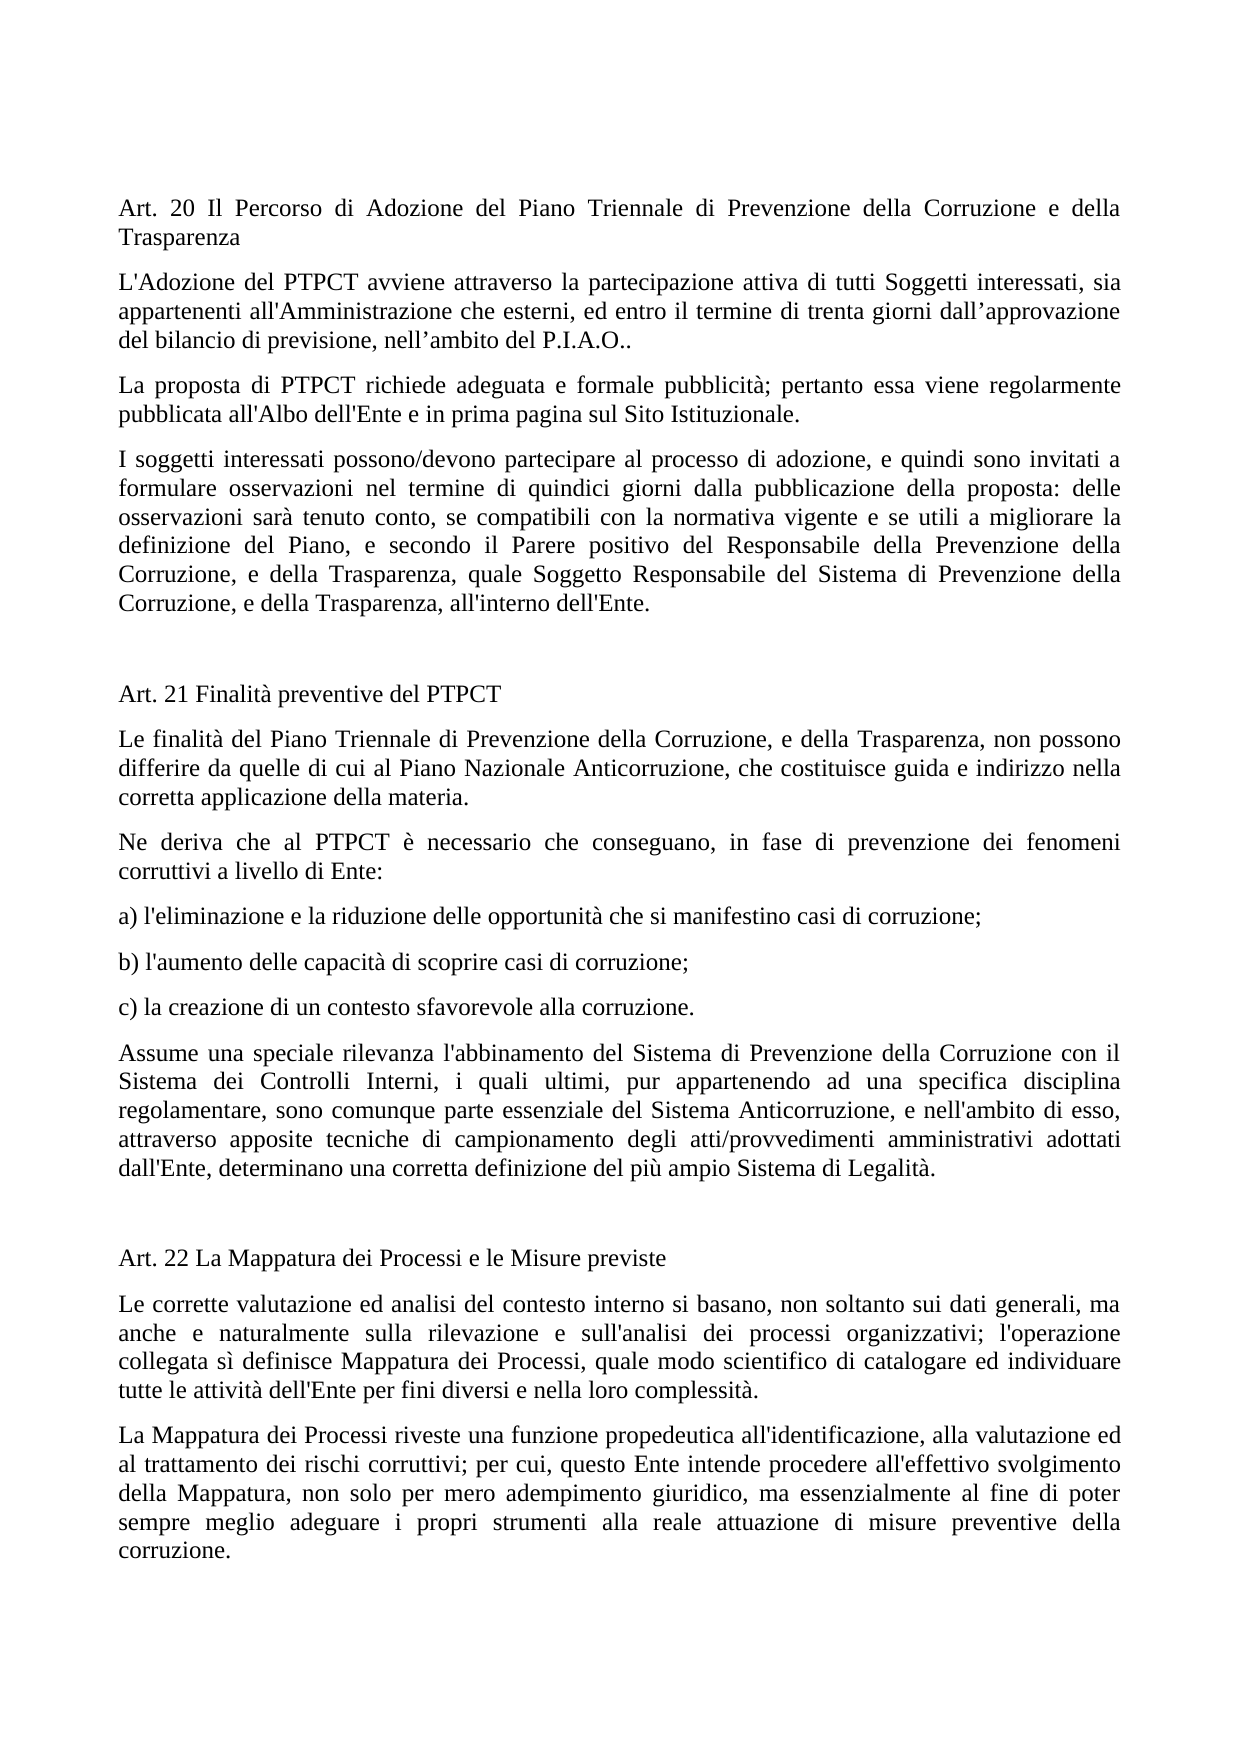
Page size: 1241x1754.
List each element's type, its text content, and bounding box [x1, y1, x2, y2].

text Art. 21 Finalità preventive del PTPCT [118, 679, 1122, 708]
text Art. 20 Il Percorso di Adozione del Piano Triennale di Prevenzione della Corruzione e della Trasparenza [118, 193, 1122, 251]
text Le finalità del Piano Triennale di Prevenzione della Corruzione, e della Trasparenza, non possono differire da quelle di cui al Piano Nazionale Anticorruzione, che costituisce guida e indirizzo nella corretta applicazione della materia. [118, 724, 1122, 811]
text L'Adozione del PTPCT avviene attraverso la partecipazione attiva di tutti Soggetti interessati, sia appartenenti all'Amministrazione che esterni, ed entro il termine di trenta giorni dall’approvazione del bilancio di previsione, nell’ambito del P.I.A.O.. [118, 267, 1122, 353]
text a) l'eliminazione e la riduzione delle opportunità che si manifestino casi di corruzione; [118, 901, 1122, 930]
text Le corrette valutazione ed analisi del contesto interno si basano, non soltanto sui dati generali, ma anche e naturalmente sulla rilevazione e sull'analisi dei processi organizzativi; l'operazione collegata sì definisce Mappatura dei Processi, quale modo scientifico di catalogare ed individuare tutte le attività dell'Ente per fini diversi e nella loro complessità. [118, 1289, 1122, 1404]
text b) l'aumento delle capacità di scoprire casi di corruzione; [118, 947, 1122, 976]
text Assume una speciale rilevanza l'abbinamento del Sistema di Prevenzione della Corruzione con il Sistema dei Controlli Interni, i quali ultimi, pur appartenendo ad una specifica disciplina regolamentare, sono comunque parte essenziale del Sistema Anticorruzione, e nell'ambito di esso, attraverso apposite tecniche di campionamento degli atti/provvedimenti amministrativi adottati dall'Ente, determinano una corretta definizione del più ampio Sistema di Legalità. [118, 1038, 1122, 1181]
text Ne deriva che al PTPCT è necessario che conseguano, in fase di prevenzione dei fenomeni corruttivi a livello di Ente: [118, 827, 1122, 885]
text I soggetti interessati possono/devono partecipare al processo di adozione, e quindi sono invitati a formulare osservazioni nel termine di quindici giorni dalla pubblicazione della proposta: delle osservazioni sarà tenuto conto, se compatibili con la normativa vigente e se utili a migliorare la definizione del Piano, e secondo il Parere positivo del Responsabile della Prevenzione della Corruzione, e della Trasparenza, quale Soggetto Responsabile del Sistema di Prevenzione della Corruzione, e della Trasparenza, all'interno dell'Ente. [118, 444, 1122, 617]
text c) la creazione di un contesto sfavorevole alla corruzione. [118, 992, 1122, 1021]
text Art. 22 La Mappatura dei Processi e le Misure previste [118, 1243, 1122, 1272]
text La Mappatura dei Processi riveste una funzione propedeutica all'identificazione, alla valutazione ed al trattamento dei rischi corruttivi; per cui, questo Ente intende procedere all'effettivo svolgimento della Mappatura, non solo per mero adempimento giuridico, ma essenzialmente al fine di poter sempre meglio adeguare i propri strumenti alla reale attuazione di misure preventive della corruzione. [118, 1421, 1122, 1564]
text La proposta di PTPCT richiede adeguata e formale pubblicità; pertanto essa viene regolarmente pubblicata all'Albo dell'Ente e in prima pagina sul Sito Istituzionale. [118, 370, 1122, 428]
